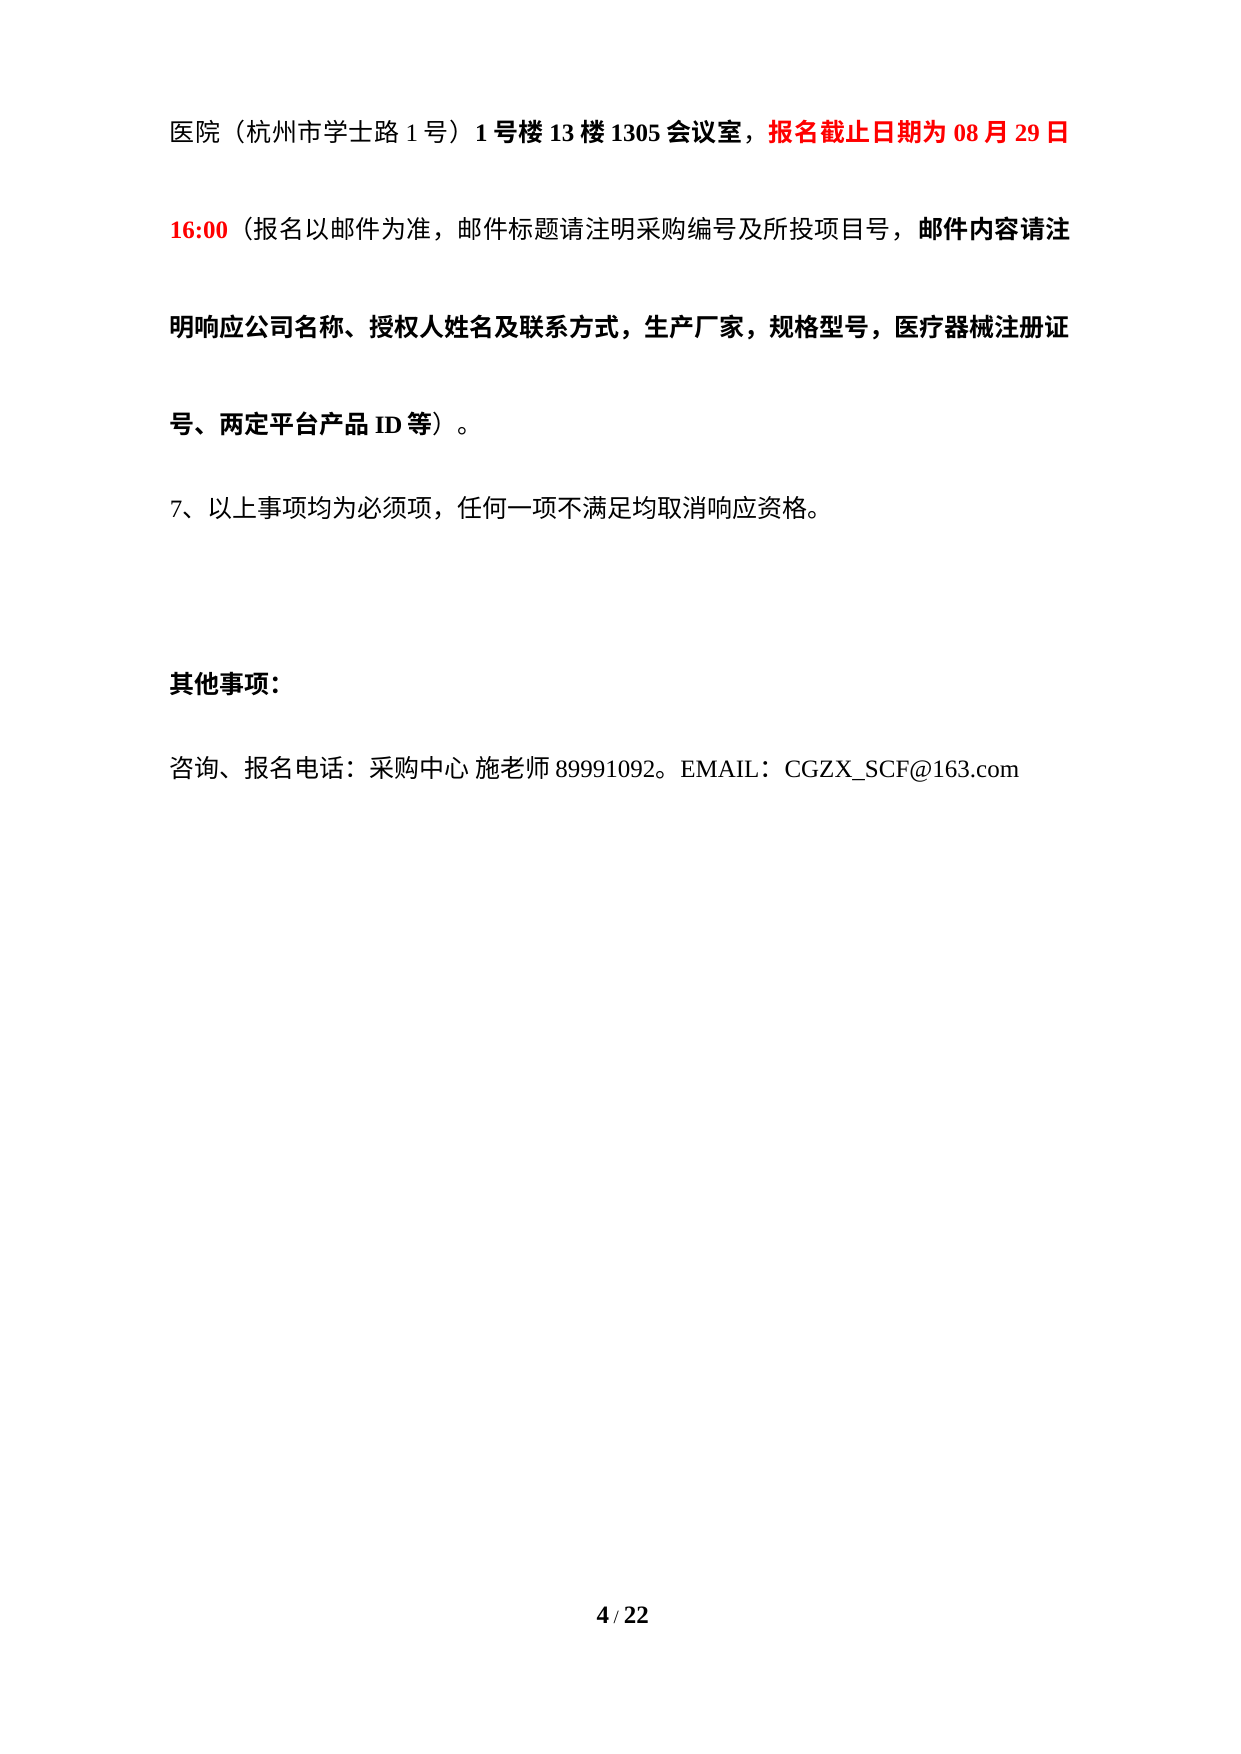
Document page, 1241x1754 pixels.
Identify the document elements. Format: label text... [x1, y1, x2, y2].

text 7、以上事项均为必须项，任何一项不满足均取消响应资格。 [169, 474, 1071, 539]
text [169, 98, 1071, 456]
text 其他事项： [169, 651, 1071, 716]
text 咨询、报名电话：采购中心 施老师89991092。EMAIL：CGZX_SCF@163.com [169, 734, 1071, 799]
